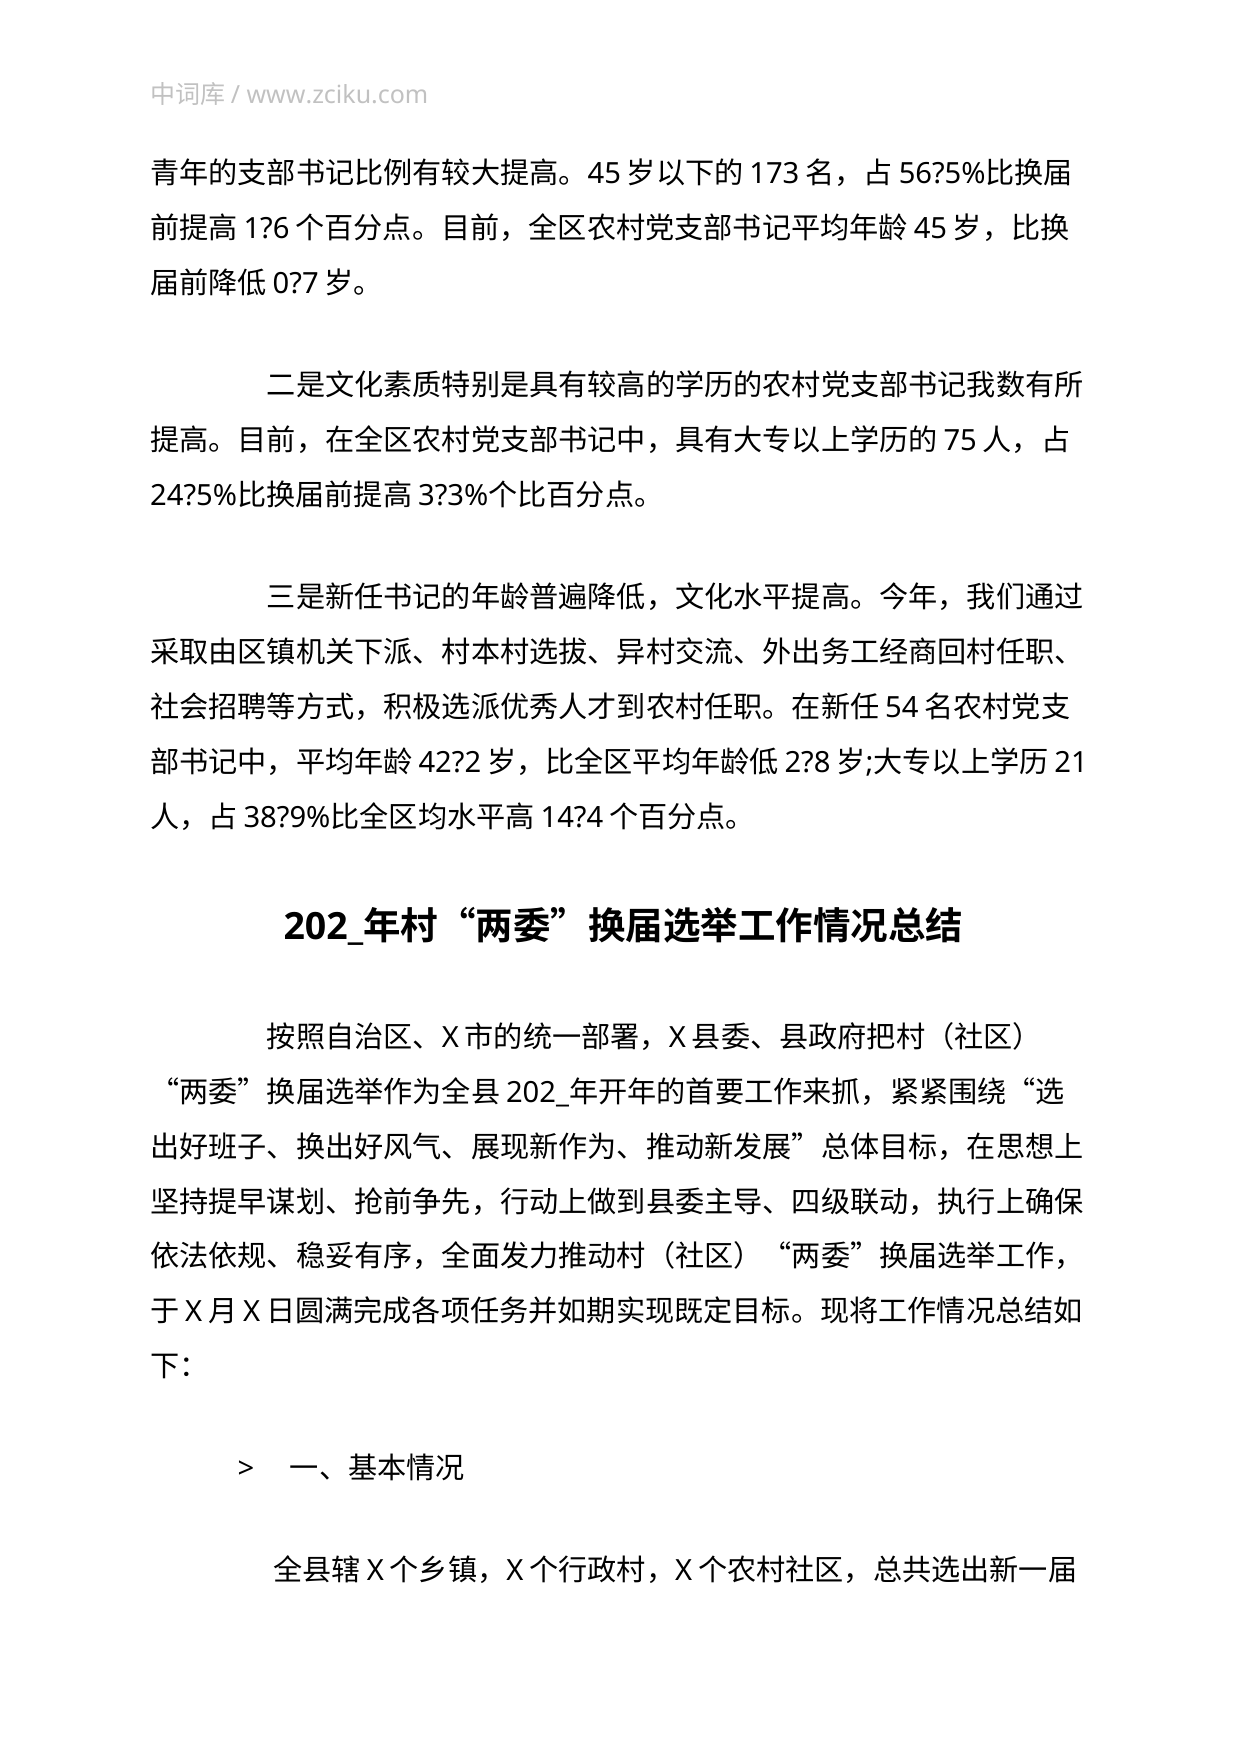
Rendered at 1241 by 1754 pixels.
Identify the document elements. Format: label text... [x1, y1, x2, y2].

text 202_年村“两委”换届选举工作情况总结 [150, 896, 1090, 950]
text 三是新任书记的年龄普遍降低，文化水平提高。今年，我们通过采取由区镇机关下派、村本村选拔、异村交流、外出务工经商回村任职、社会招聘等方式，积极选派优秀人才到农村任职。在新任54名农村党支部书记中，平均年龄42?2岁，比全区平均年龄低2?8岁;大专以上学历21人，占38?9%比全区均水平高14?4个百分点。 [150, 574, 1090, 836]
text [150, 1547, 1090, 1589]
text > 一、基本情况 [150, 1445, 1090, 1487]
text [150, 150, 1090, 302]
text 按照自治区、X市的统一部署，X县委、县政府把村（社区）“两委”换届选举作为全县202_年开年的首要工作来抓，紧紧围绕“选出好班子、换出好风气、展现新作为、推动新发展”总体目标，在思想上坚持提早谋划、抢前争先，行动上做到县委主导、四级联动，执行上确保依法依规、稳妥有序，全面发力推动村（社区）“两委”换届选举工作，于X月X日圆满完成各项任务并如期实现既定目标。现将工作情况总结如下： [150, 1013, 1090, 1385]
text 二是文化素质特别是具有较高的学历的农村党支部书记我数有所提高。目前，在全区农村党支部书记中，具有大专以上学历的75人，占24?5%比换届前提高3?3%个比百分点。 [150, 362, 1090, 514]
